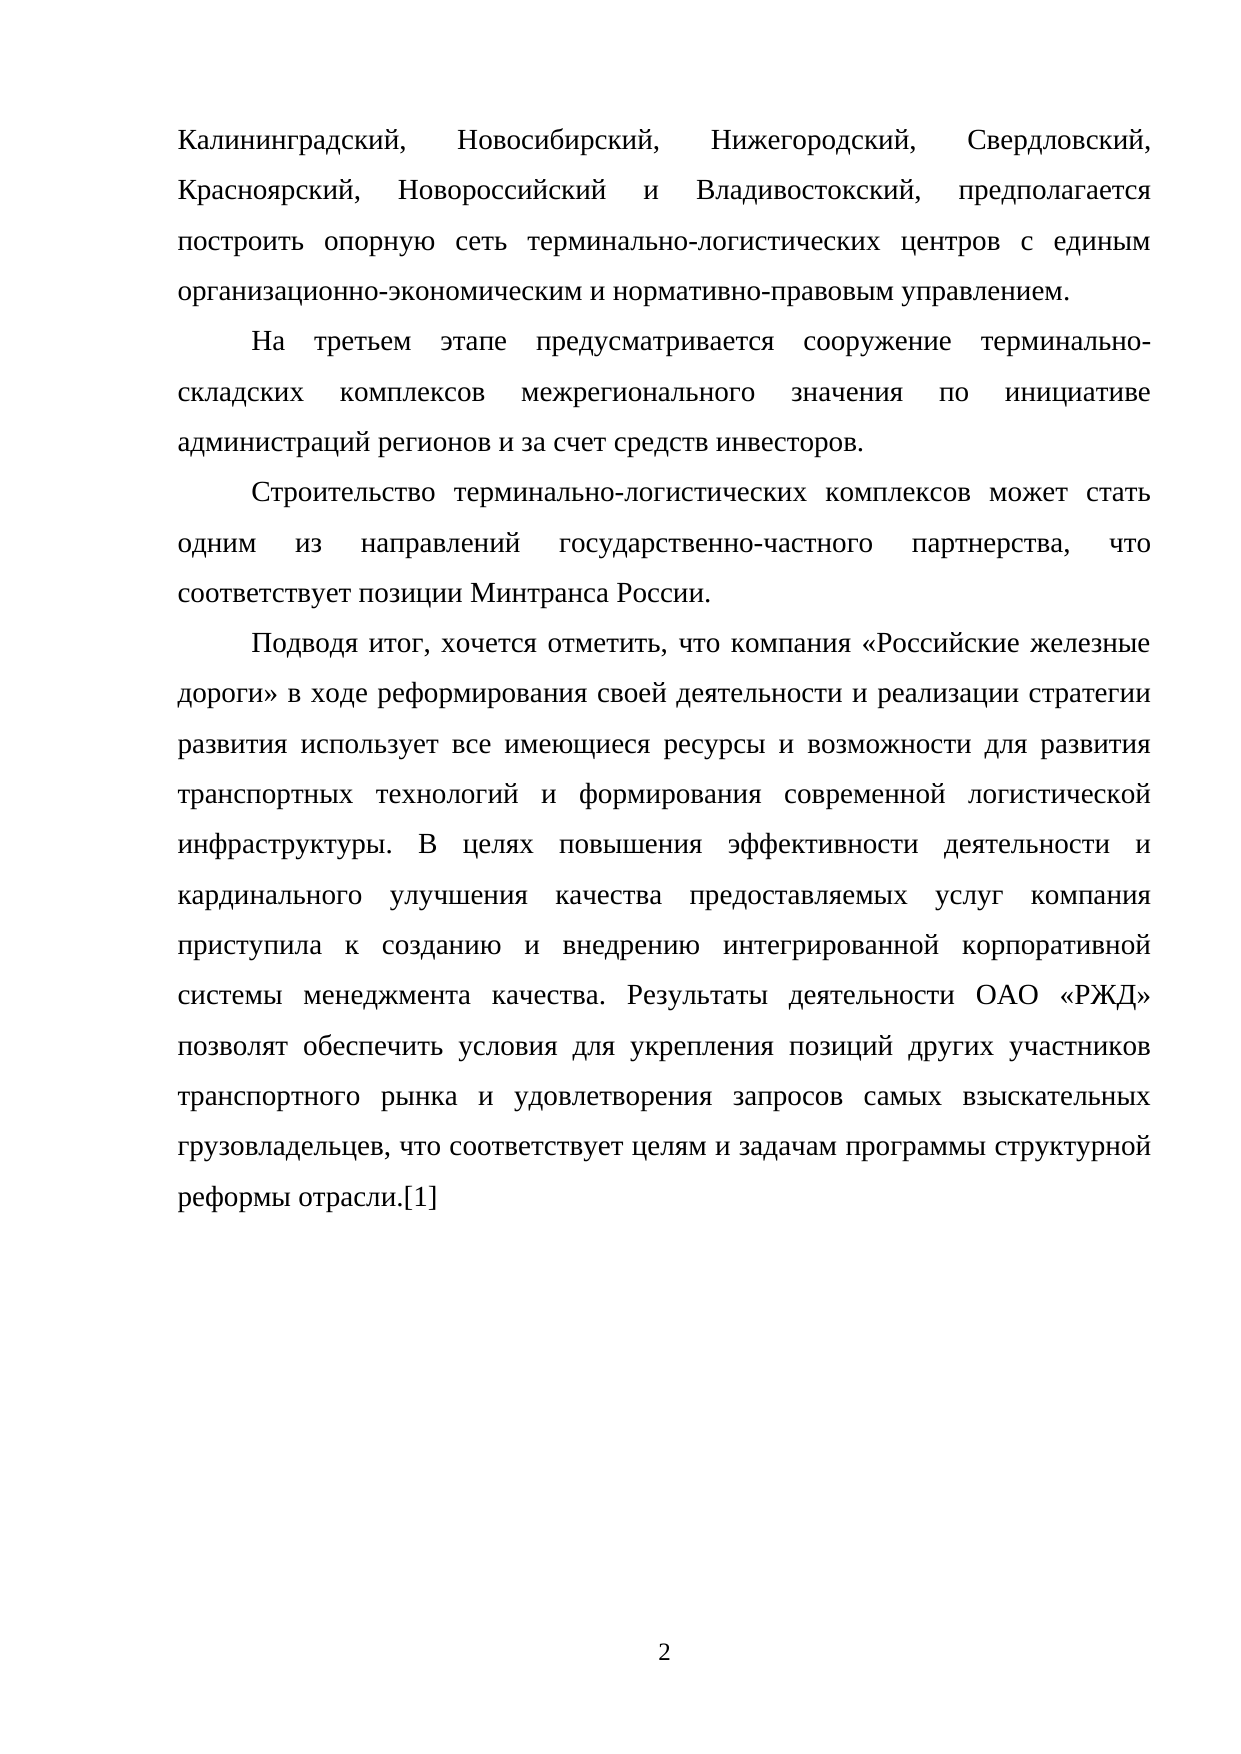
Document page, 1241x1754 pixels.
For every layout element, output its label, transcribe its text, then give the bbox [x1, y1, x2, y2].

text Подводя итог, хочется отметить, что компания «Российские железные дороги» в ходе реформирования своей деятельности и реализации стратегии развития использует все имеющиеся ресурсы и возможности для развития транспортных технологий и формирования современной логистической инфраструктуры. В целях повышения эффективности деятельности и кардинального улучшения качества предоставляемых услуг компания приступила к созданию и внедрению интегрированной корпоративной системы менеджмента качества. Результаты деятельности ОАО «РЖД» позволят обеспечить условия для укрепления позиций других участников транспортного рынка и удовлетворения запросов самых взыскательных грузовладельцев, что соответствует целям и задачам программы структурной реформы отрасли.[1] [177, 625, 1152, 1212]
text Строительство терминально-логистических комплексов может стать одним из направлений государственно-частного партнерства, что соответствует позиции Минтранса России. [177, 474, 1152, 608]
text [177, 122, 1152, 307]
text На третьем этапе предусматривается сооружение терминально-складских комплексов межрегионального значения по инициативе администраций регионов и за счет средств инвесторов. [177, 323, 1152, 458]
